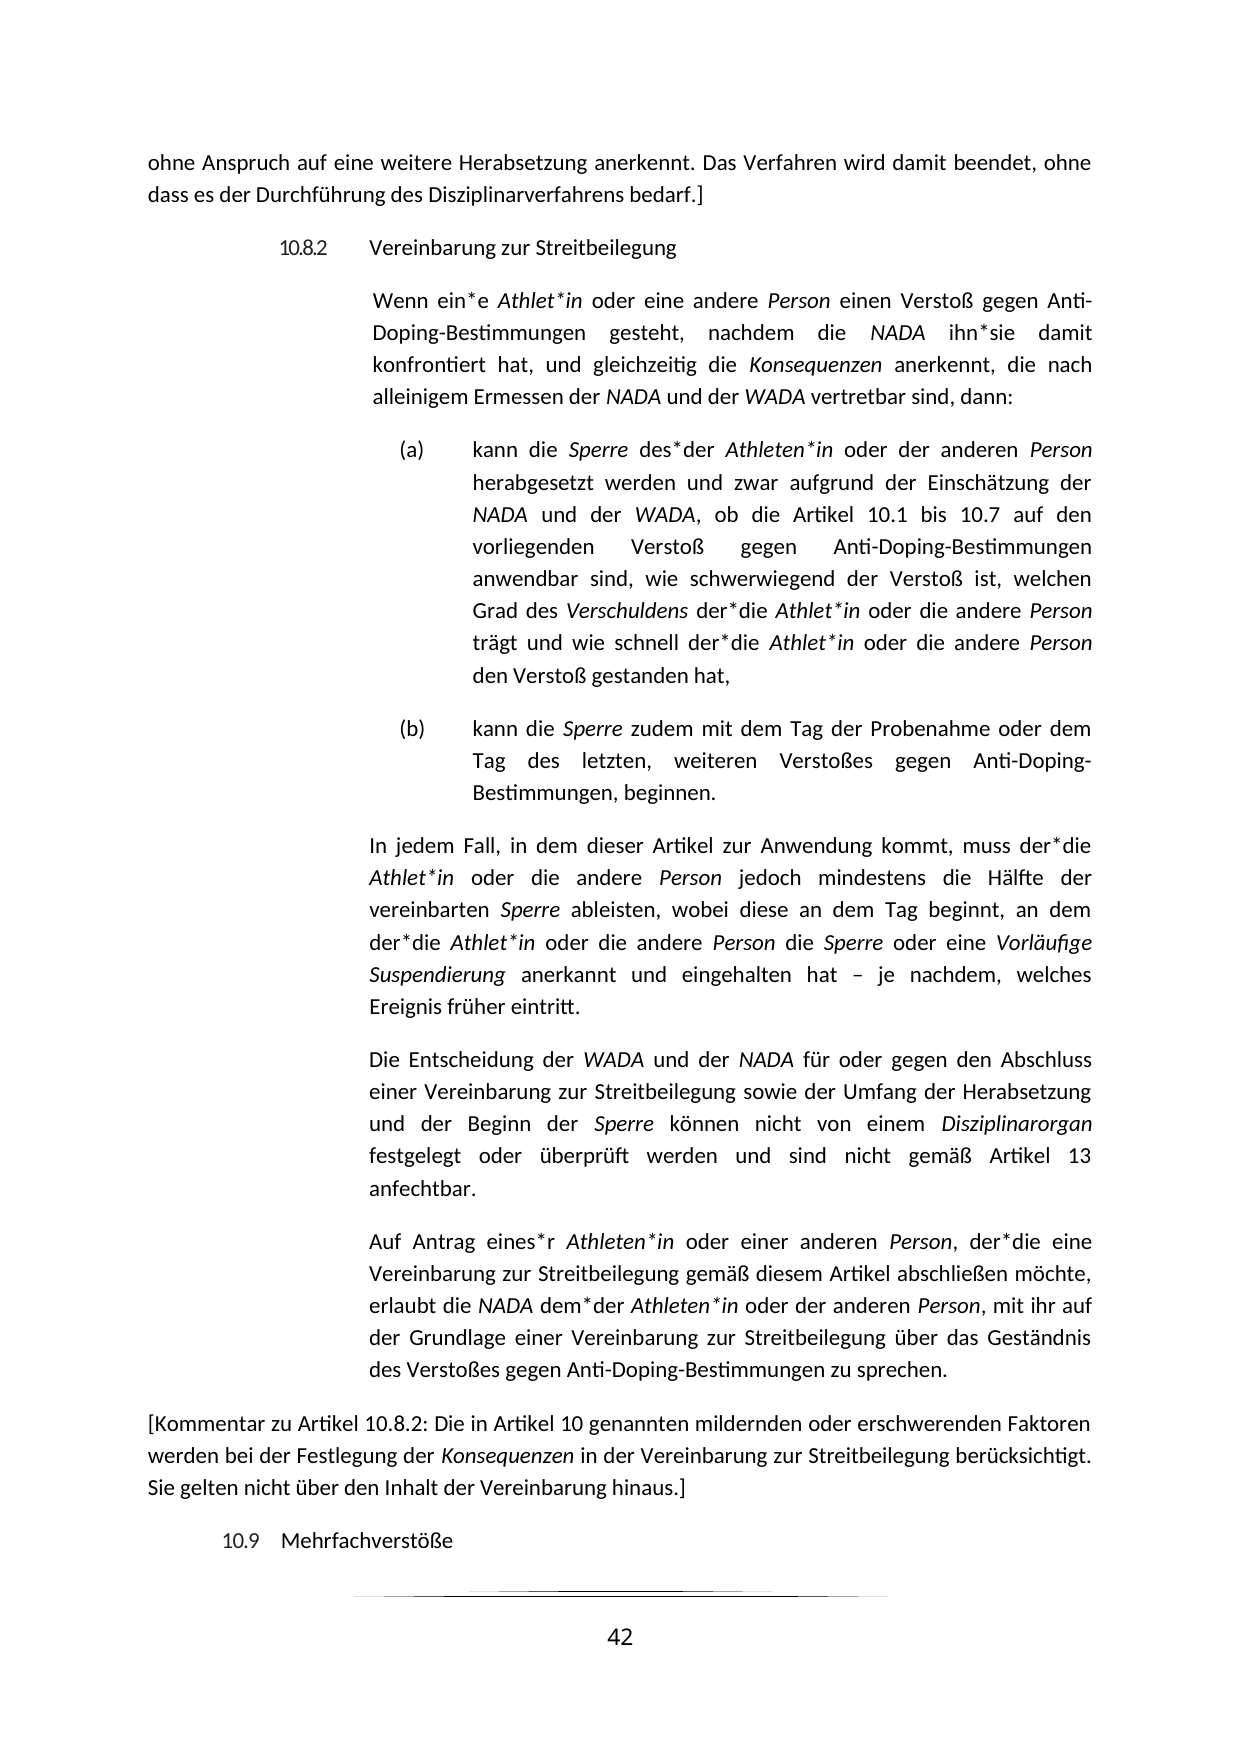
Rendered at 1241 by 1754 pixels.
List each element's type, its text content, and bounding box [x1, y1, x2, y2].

text Die Entscheidung der WADA und der NADA für oder gegen den Abschluss einer Vereinbarung zur Streitbeilegung sowie der Umfang der Herabsetzung und der Beginn der Sperre können nicht von einem Disziplinarorgan festgelegt oder überprüft werden und sind nicht gemäß Artikel 13 anfechtbar. [369, 1045, 1093, 1202]
text (a) kann die Sperre des*der Athleten*in oder der anderen Person herabgesetzt werden und zwar aufgrund der Einschätzung der NADA und der WADA, ob die Artikel 10.1 bis 10.7 auf den vorliegenden Verstoß gegen Anti-Doping-Bestimmungen anwendbar sind, wie schwerwiegend der Verstoß ist, welchen Grad des Verschuldens der*die Athlet*in oder die andere Person trägt und wie schnell der*die Athlet*in oder die andere Person den Verstoß gestanden hat, [399, 435, 1093, 689]
text In jedem Fall, in dem dieser Artikel zur Anwendung kommt, muss der*die Athlet*in oder die andere Person jedoch mindestens die Hälfte der vereinbarten Sperre ableisten, wobei diese an dem Tag beginnt, an dem der*die Athlet*in oder die andere Person die Sperre oder eine Vorläufige Suspendierung anerkannt und eingehalten hat – je nachdem, welches Ereignis früher eintritt. [369, 831, 1093, 1020]
text Wenn ein*e Athlet*in oder eine andere Person einen Verstoß gegen Anti-Doping-Bestimmungen gesteht, nachdem die NADA ihn*sie damit konfrontiert hat, und gleichzeitig die Konsequenzen anerkennt, die nach alleinigem Ermessen der NADA und der WADA vertretbar sind, dann: [372, 286, 1093, 410]
text Auf Antrag eines*r Athleten*in oder einer anderen Person, der*die eine Vereinbarung zur Streitbeilegung gemäß diesem Artikel abschließen möchte, erlaubt die NADA dem*der Athleten*in oder der anderen Person, mit ihr auf der Grundlage einer Vereinbarung zur Streitbeilegung über das Geständnis des Verstoßes gegen Anti-Doping-Bestimmungen zu sprechen. [369, 1227, 1093, 1384]
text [148, 148, 1093, 208]
list Mehrfachverstöße [221, 1526, 1093, 1554]
text [Kommentar zu Artikel 10.8.2: Die in Artikel 10 genannten mildernden oder erschwerenden Faktoren werden bei der Festlegung der Konsequenzen in der Vereinbarung zur Streitbeilegung berücksichtigt. Sie gelten nicht über den Inhalt der Vereinbarung hinaus.] [148, 1409, 1093, 1501]
text (b) kann die Sperre zudem mit dem Tag der Probenahme oder dem Tag des letzten, weiteren Verstoßes gegen Anti-Doping-Bestimmungen, beginnen. [399, 714, 1093, 806]
list Vereinbarung zur Streitbeilegung [278, 233, 1093, 261]
